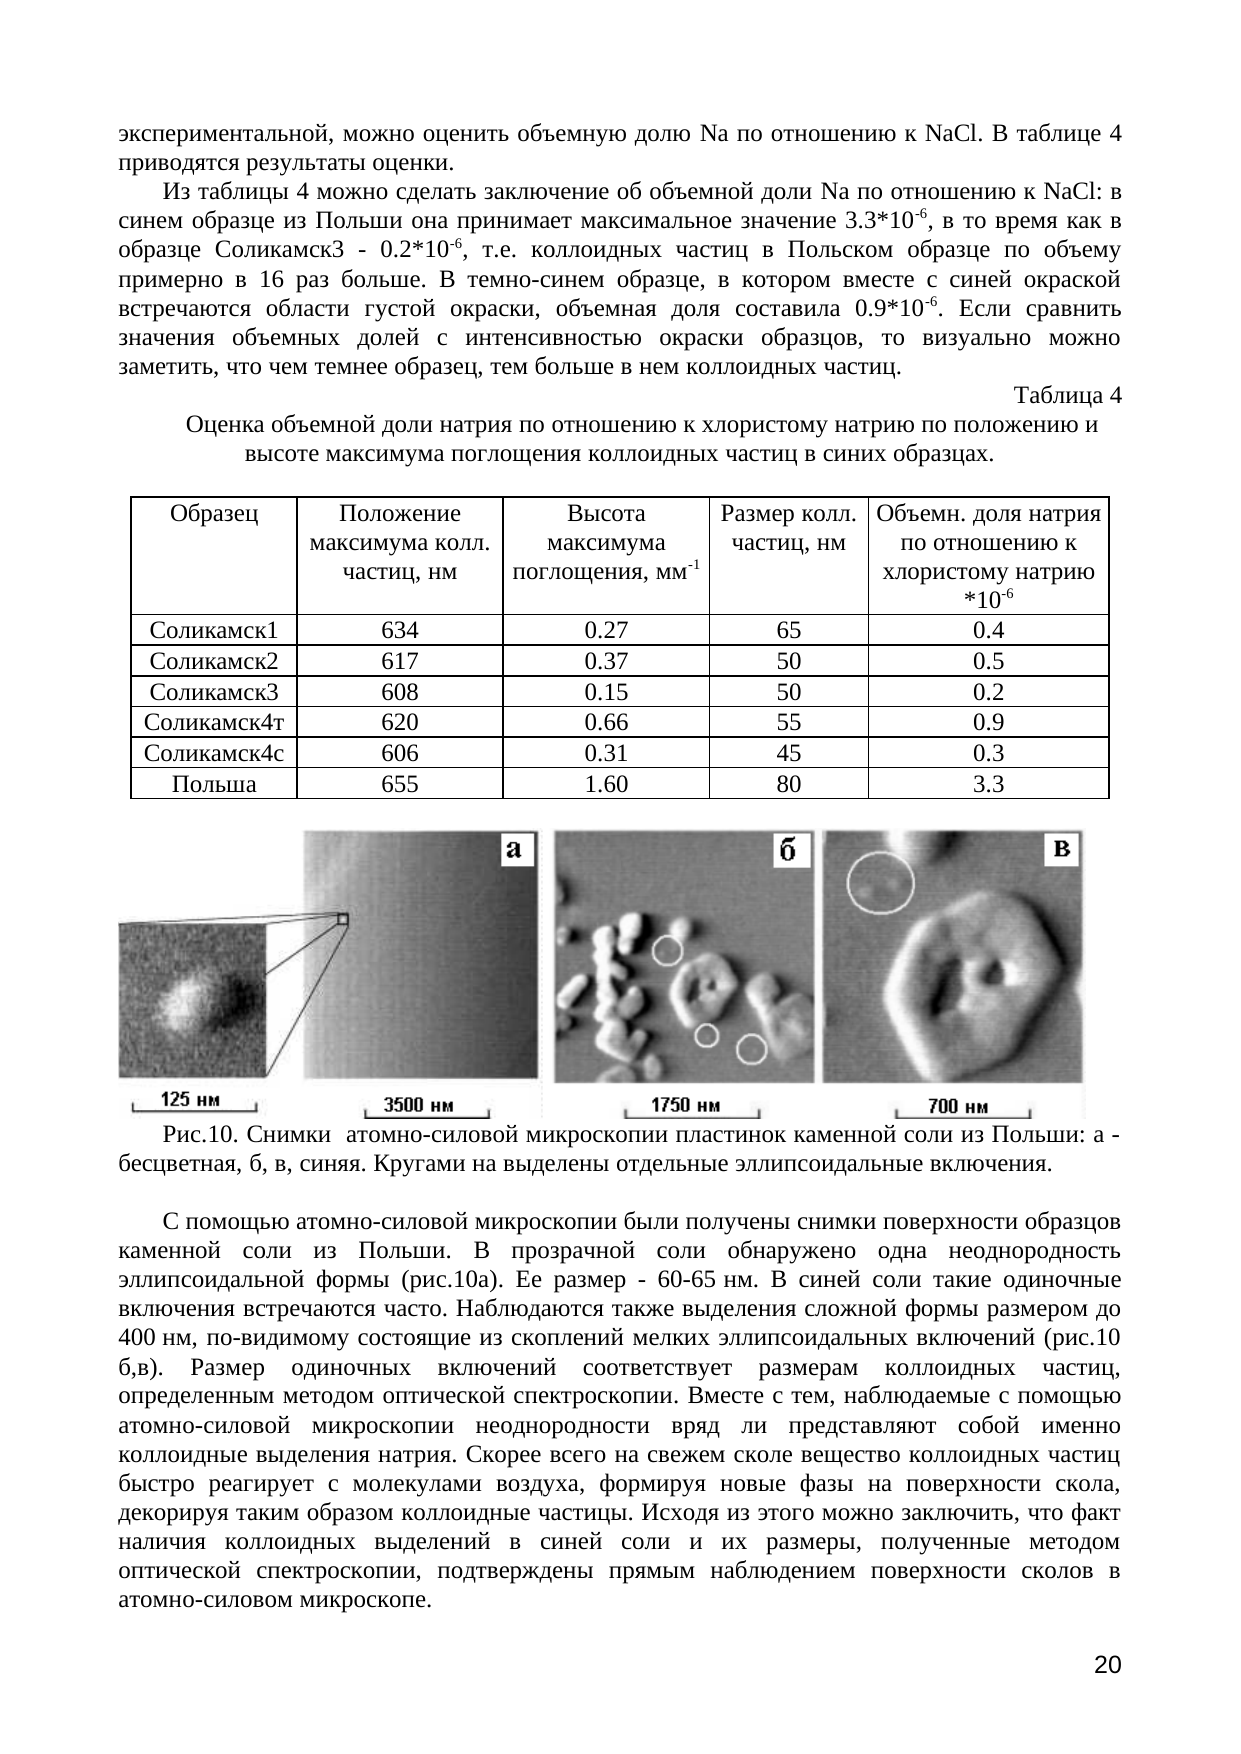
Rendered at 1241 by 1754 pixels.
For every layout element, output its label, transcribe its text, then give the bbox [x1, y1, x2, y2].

picture [118, 828, 1086, 1119]
table_cell 620 [298, 707, 502, 736]
text Таблица 4 [118, 380, 1122, 409]
table_cell 608 [298, 677, 502, 706]
table_cell Польша [132, 768, 296, 797]
table_cell Соликамск4т [132, 707, 296, 736]
table_cell 50 [710, 677, 868, 706]
table_cell 0.15 [504, 677, 709, 706]
table_cell 0.4 [869, 615, 1108, 644]
table_cell 65 [710, 615, 868, 644]
text Рис.10. Снимки атомно-силовой микроскопии пластинок каменной соли из Польши: а - бесцветная, б, в, синяя. Кругами на выделены отдельные эллипсоидальные включения. [118, 1119, 1122, 1177]
table_cell 655 [298, 768, 502, 797]
table_cell Соликамск2 [132, 646, 296, 675]
table_cell 634 [298, 615, 502, 644]
table_header Размер колл. частиц, нм [710, 498, 868, 614]
table_header Образец [132, 498, 296, 614]
table_cell 0.31 [504, 738, 709, 767]
text С помощью атомно-силовой микроскопии были получены снимки поверхности образцов каменной соли из Польши. В прозрачной соли обнаружено одна неоднородность эллипсоидальной формы (рис.10а). Ее размер - 60-65 нм. В синей соли такие одиночные включения встречаются часто. Наблюдаются также выделения сложной формы размером до 400 нм, по-видимому состоящие из скоплений мелких эллипсоидальных включений (рис.10 б,в). Размер одиночных включений соответствует размерам коллоидных частиц, определенным методом оптической спектроскопии. Вместе с тем, наблюдаемые с помощью атомно-силовой микроскопии неоднородности вряд ли представляют собой именно коллоидные выделения натрия. Скорее всего на свежем сколе вещество коллоидных частиц быстро реагирует с молекулами воздуха, формируя новые фазы на поверхности скола, декорируя таким образом коллоидные частицы. Исходя из этого можно заключить, что факт наличия коллоидных выделений в синей соли и их размеры, полученные методом оптической спектроскопии, подтверждены прямым наблюдением поверхности сколов в атомно-силовом микроскопе. [118, 1206, 1122, 1613]
table_cell 0.2 [869, 677, 1108, 706]
table_cell 0.3 [869, 738, 1108, 767]
table_cell 0.27 [504, 615, 709, 644]
table_cell 606 [298, 738, 502, 767]
table_cell Соликамск1 [132, 615, 296, 644]
text Из зависимости поглощения частиц от длины волны поглощаемого света из рис.8. была получен рис.9. Между размером коллоидной частицы и положением максимума поглощения существует линейная зависимость: r = 0.7max-370. Исходя из этой зависимости получается, что в образцах из Польши и Соликамска присутствуют коллоидные частицы размерами от 45 до 80 нм. Из рис.8 по размерам коллоидных частиц можно оценить высоту максимума поглощения коллоидных частиц, при объемной доле натрия по отношению к хлористому натрию равной 10-6. Путем сравнения получившейся высоты максимума поглощения с экспериментальной, можно оценить объемную долю Na по отношению к NaCl. В таблице 4 приводятся результаты оценки. [118, 118, 1122, 176]
table_cell Соликамск4с [132, 738, 296, 767]
table_cell 0.9 [869, 707, 1108, 736]
table_cell 55 [710, 707, 868, 736]
table_cell 617 [298, 646, 502, 675]
table_cell 80 [710, 768, 868, 797]
table_header Высота максимума поглощения, мм-1 [504, 498, 709, 614]
table_cell 0.5 [869, 646, 1108, 675]
table_header Объемн. доля натрия по отношению к хлористому натрию *10-6 [869, 498, 1108, 614]
text Из таблицы 4 можно сделать заключение об объемной доли Na по отношению к NaCl: в синем образце из Польши она принимает максимальное значение 3.3*10-6, в то время как в образце Соликамск3 - 0.2*10-6, т.е. коллоидных частиц в Польском образце по объему примерно в 16 раз больше. В темно-синем образце, в котором вместе с синей окраской встречаются области густой окраски, объемная доля составила 0.9*10-6. Если сравнить значения объемных долей с интенсивностью окраски образцов, то визуально можно заметить, что чем темнее образец, тем больше в нем коллоидных частиц. [118, 176, 1122, 380]
table_cell 50 [710, 646, 868, 675]
text Оценка объемной доли натрия по отношению к хлористому натрию по положению и высоте максимума поглощения коллоидных частиц в синих образцах. [118, 409, 1122, 467]
table_cell 1.60 [504, 768, 709, 797]
table_cell 45 [710, 738, 868, 767]
table_cell Соликамск3 [132, 677, 296, 706]
table_cell 0.66 [504, 707, 709, 736]
table_cell 3.3 [869, 768, 1108, 797]
table_header Положение максимума колл. частиц, нм [298, 498, 502, 614]
table_cell 0.37 [504, 646, 709, 675]
